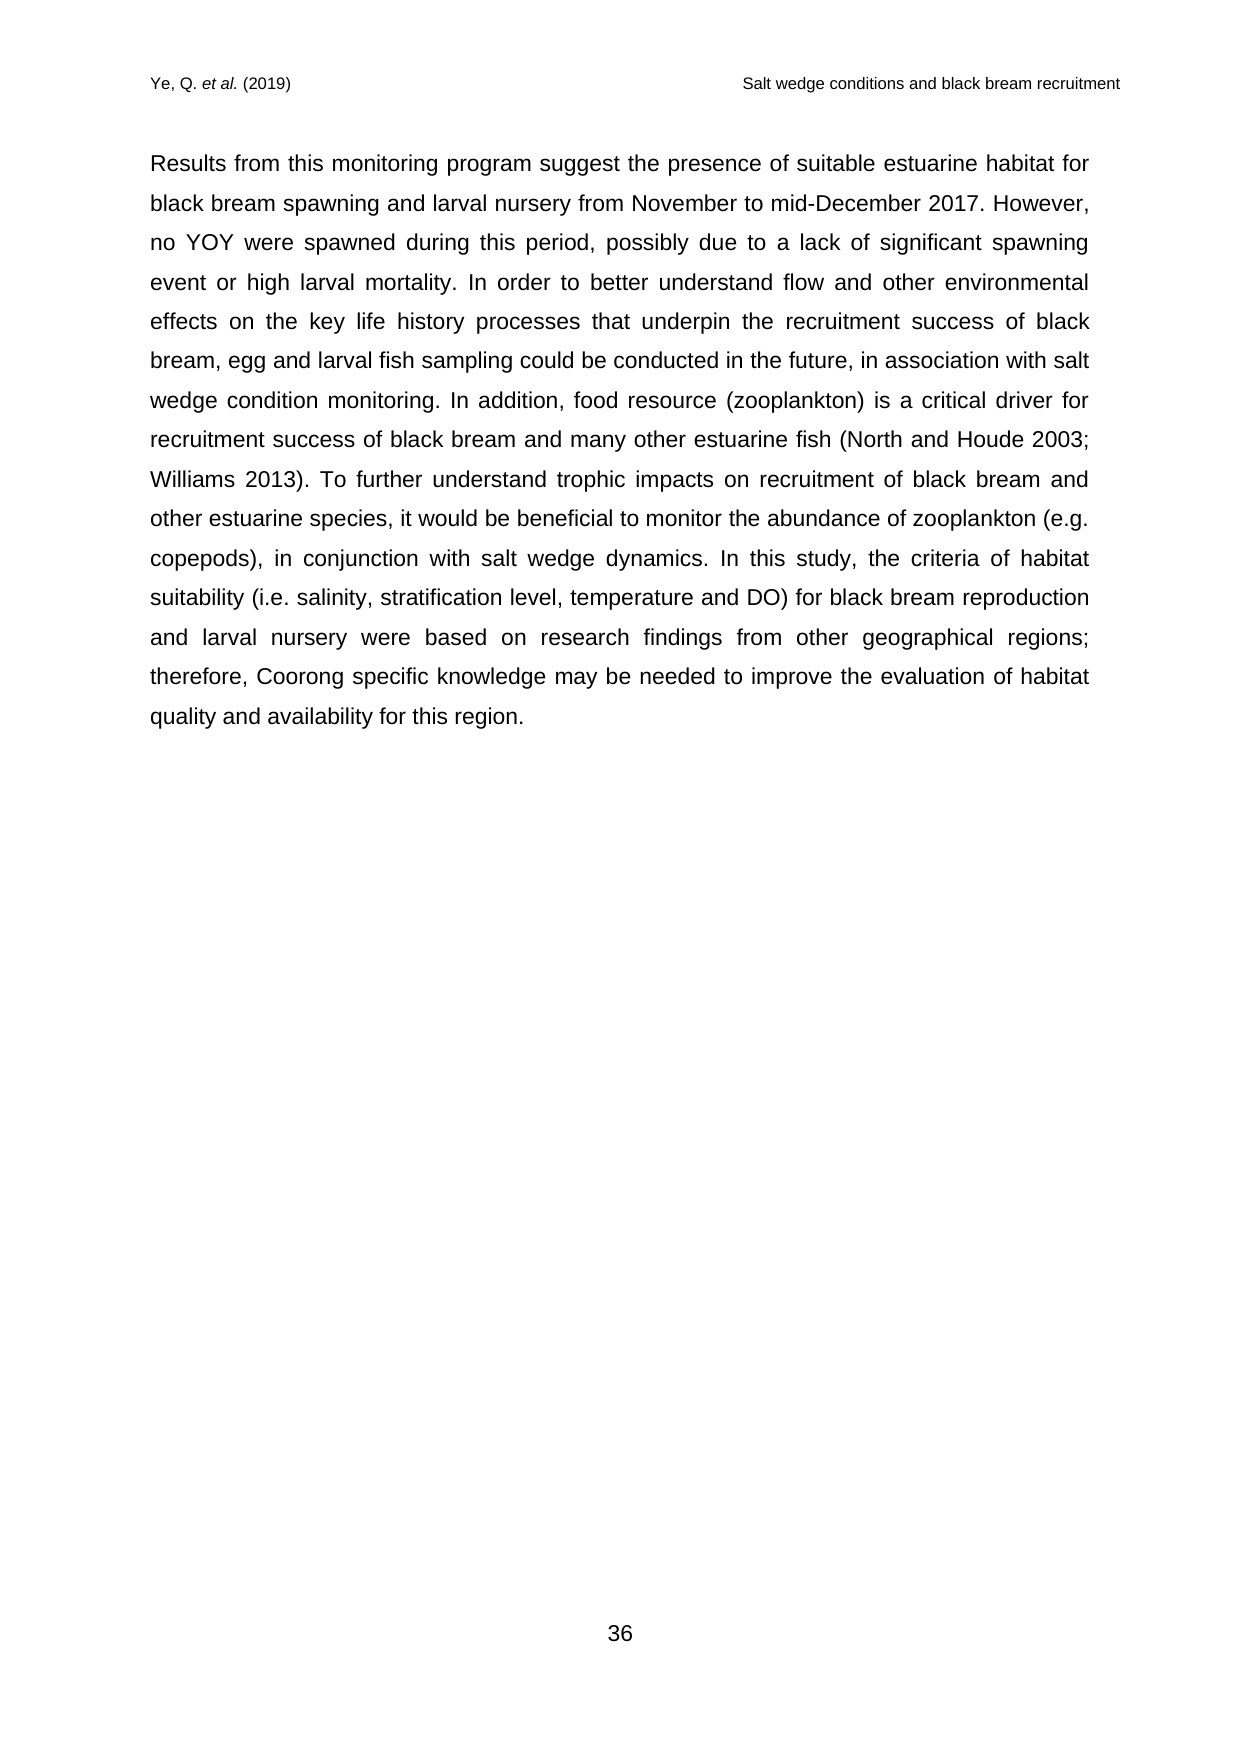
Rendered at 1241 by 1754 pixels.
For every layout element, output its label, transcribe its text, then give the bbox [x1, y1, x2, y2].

text Results from this monitoring program suggest the presence of suitable estuarine habitat for black bream spawning and larval nursery from November to mid-December 2017. However, no YOY were spawned during this period, possibly due to a lack of significant spawning event or high larval mortality. In order to better understand flow and other environmental effects on the key life history processes that underpin the recruitment success of black bream, egg and larval fish sampling could be conducted in the future, in association with salt wedge condition monitoring. In addition, food resource (zooplankton) is a critical driver for recruitment success of black bream and many other estuarine fish (North and Houde 2003; Williams 2013). To further understand trophic impacts on recruitment of black bream and other estuarine species, it would be beneficial to monitor the abundance of zooplankton (e.g. copepods), in conjunction with salt wedge dynamics. In this study, the criteria of habitat suitability (i.e. salinity, stratification level, temperature and DO) for black bream reproduction and larval nursery were based on research findings from other geographical regions; therefore, Coorong specific knowledge may be needed to improve the evaluation of habitat quality and availability for this region. [150, 150, 1090, 729]
